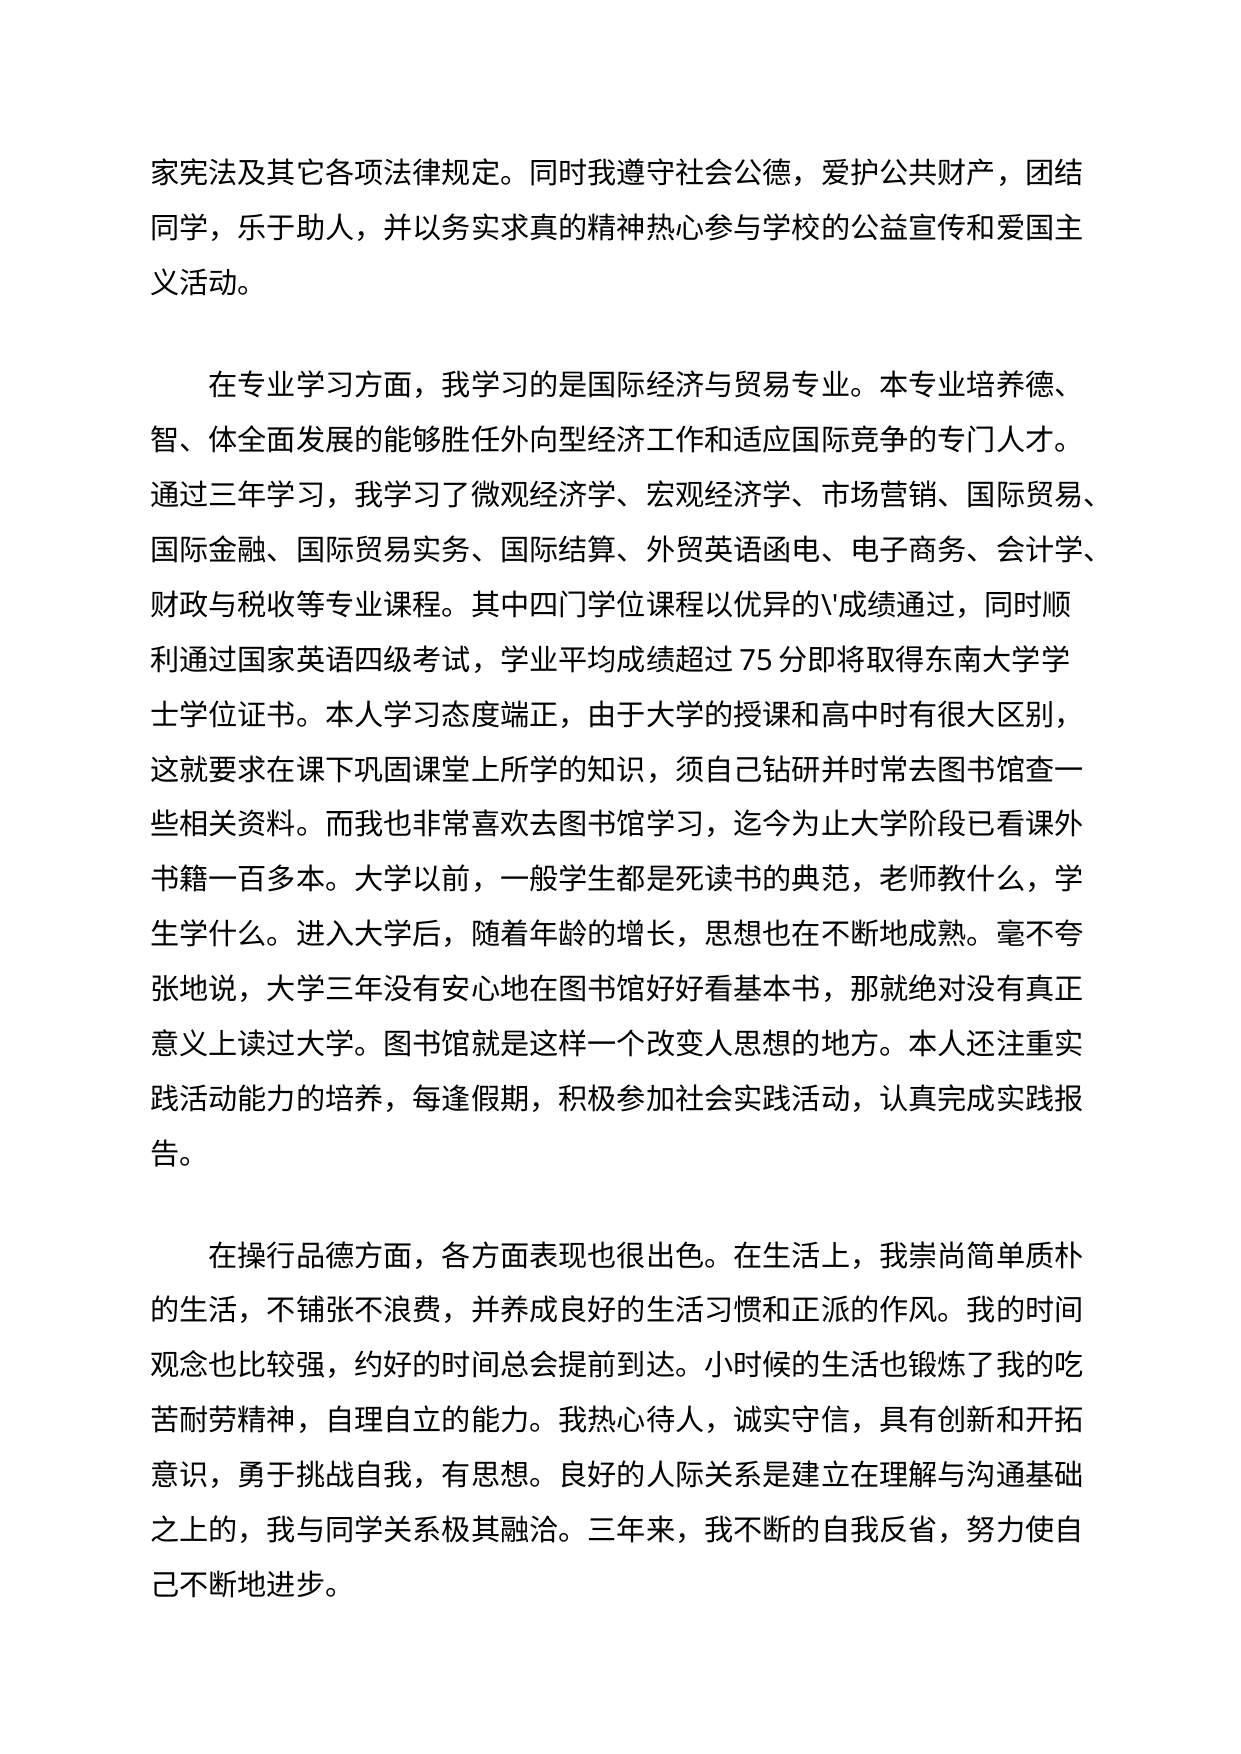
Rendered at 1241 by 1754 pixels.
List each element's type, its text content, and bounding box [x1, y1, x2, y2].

text 在专业学习方面，我学习的是国际经济与贸易专业。本专业培养德、智、体全面发展的能够胜任外向型经济工作和适应国际竞争的专门人才。通过三年学习，我学习了微观经济学、宏观经济学、市场营销、国际贸易、国际金融、国际贸易实务、国际结算、外贸英语函电、电子商务、会计学、财政与税收等专业课程。其中四门学位课程以优异的\'成绩通过，同时顺利通过国家英语四级考试，学业平均成绩超过75分即将取得东南大学学士学位证书。本人学习态度端正，由于大学的授课和高中时有很大区别，这就要求在课下巩固课堂上所学的知识，须自己钻研并时常去图书馆查一些相关资料。而我也非常喜欢去图书馆学习，迄今为止大学阶段已看课外书籍一百多本。大学以前，一般学生都是死读书的典范，老师教什么，学生学什么。进入大学后，随着年龄的增长，思想也在不断地成熟。毫不夸张地说，大学三年没有安心地在图书馆好好看基本书，那就绝对没有真正意义上读过大学。图书馆就是这样一个改变人思想的地方。本人还注重实践活动能力的培养，每逢假期，积极参加社会实践活动，认真完成实践报告。 [150, 362, 1090, 1173]
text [150, 150, 1090, 302]
text 在操行品德方面，各方面表现也很出色。在生活上，我崇尚简单质朴的生活，不铺张不浪费，并养成良好的生活习惯和正派的作风。我的时间观念也比较强，约好的时间总会提前到达。小时候的生活也锻炼了我的吃苦耐劳精神，自理自立的能力。我热心待人，诚实守信，具有创新和开拓意识，勇于挑战自我，有思想。良好的人际关系是建立在理解与沟通基础之上的，我与同学关系极其融洽。三年来，我不断的自我反省，努力使自己不断地进步。 [150, 1232, 1090, 1604]
